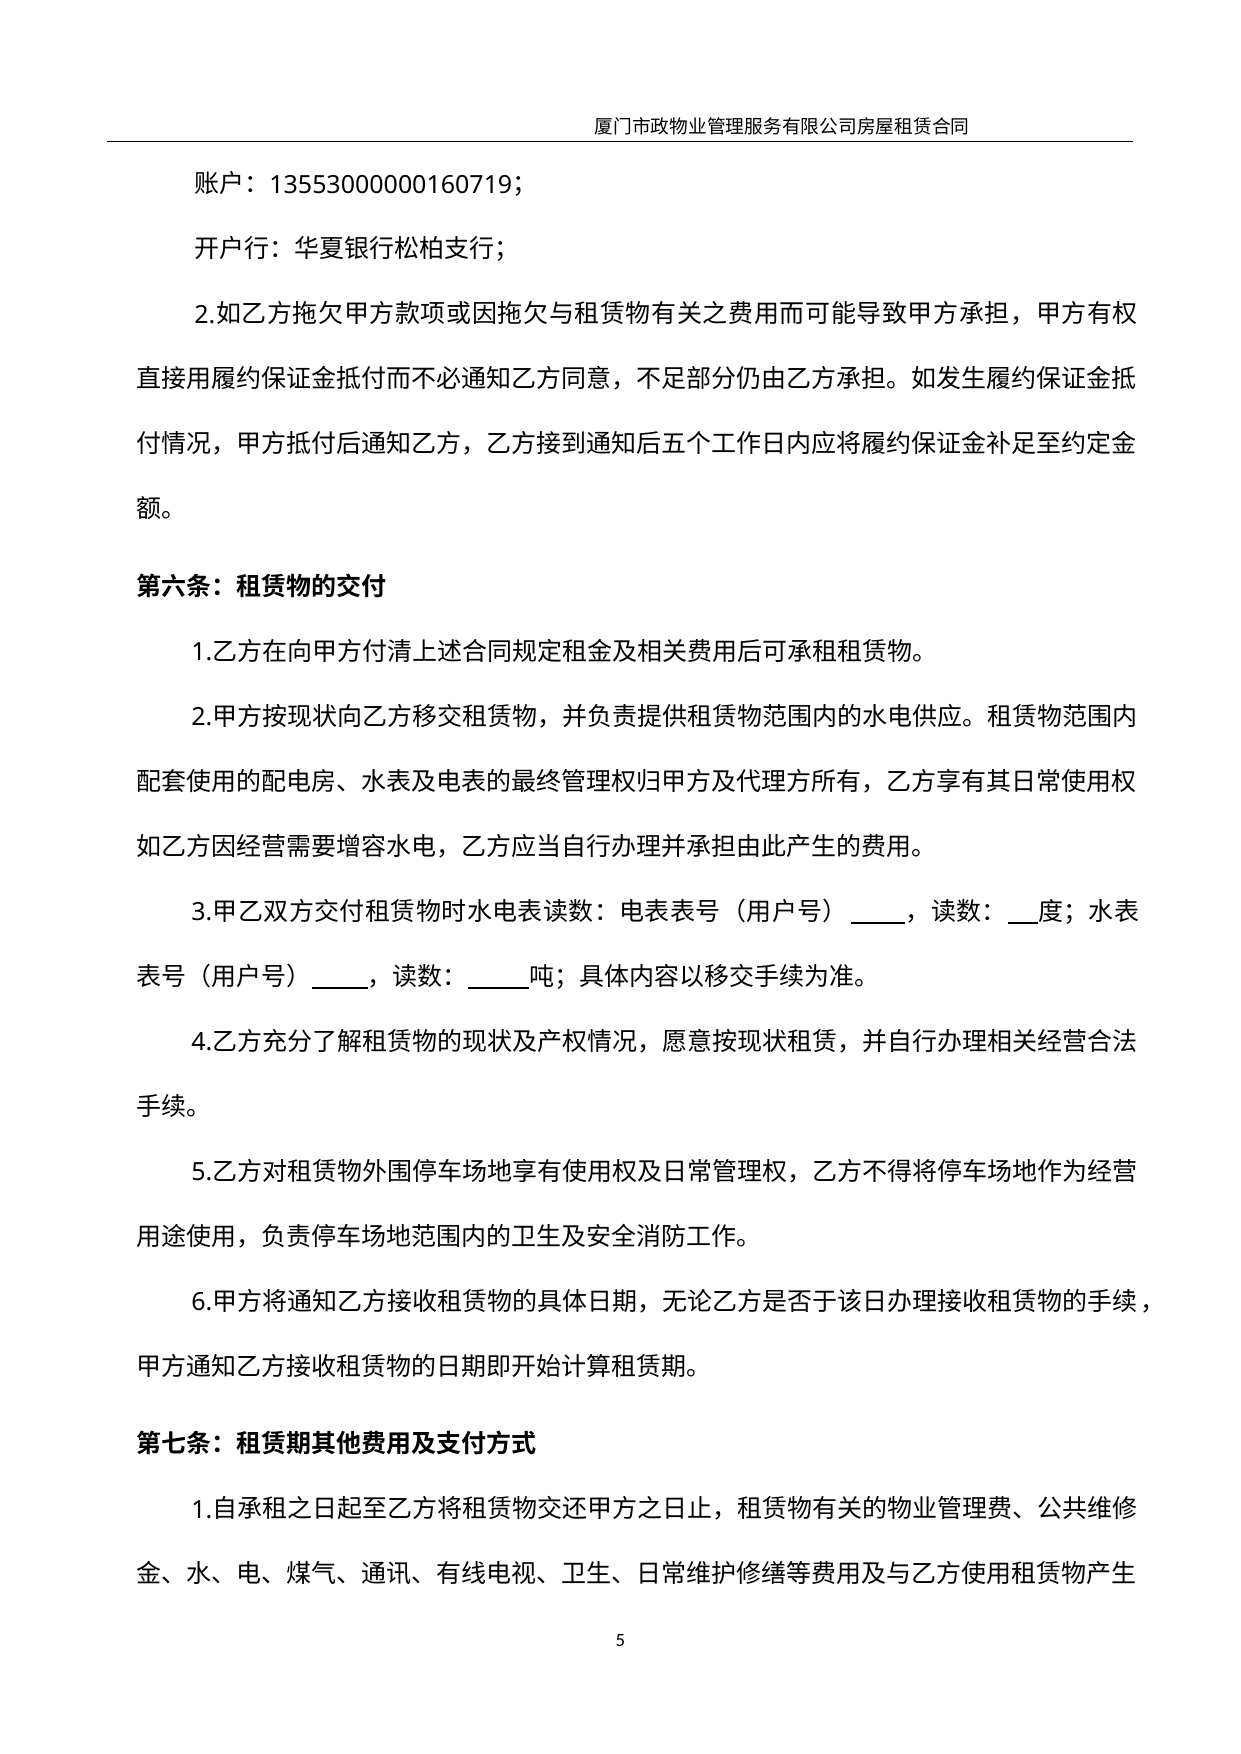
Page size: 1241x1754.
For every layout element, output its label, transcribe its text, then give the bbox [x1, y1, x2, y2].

text 2.如乙方拖欠甲方款项或因拖欠与租赁物有关之费用而可能导致甲方承担，甲方有权直接用履约保证金抵付而不必通知乙方同意，不足部分仍由乙方承担。如发生履约保证金抵付情况，甲方抵付后通知乙方，乙方接到通知后五个工作日内应将履约保证金补足至约定金额。 [136, 284, 1140, 544]
text 6.甲方将通知乙方接收租赁物的具体日期，无论乙方是否于该日办理接收租赁物的手续，甲方通知乙方接收租赁物的日期即开始计算租赁期。 [136, 1271, 1140, 1401]
text 2.甲方按现状向乙方移交租赁物，并负责提供租赁物范围内的水电供应。租赁物范围内配套使用的配电房、水表及电表的最终管理权归甲方及代理方所有，乙方享有其日常使用权。如乙方因经营需要增容水电，乙方应当自行办理并承担由此产生的费用。 [136, 686, 1140, 881]
text 1.乙方在向甲方付清上述合同规定租金及相关费用后可承租租赁物。 [136, 621, 1104, 686]
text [136, 1479, 1140, 1609]
text 开户行：华夏银行松柏支行； [136, 219, 1140, 284]
text 3.甲乙双方交付租赁物时水电表读数：电表表号（用户号） ，读数： 度；水表表号（用户号） ，读数： 吨；具体内容以移交手续为准。 [136, 881, 1140, 1011]
text 5.乙方对租赁物外围停车场地享有使用权及日常管理权，乙方不得将停车场地作为经营用途使用，负责停车场地范围内的卫生及安全消防工作。 [136, 1141, 1140, 1271]
text 第七条：租赁期其他费用及支付方式 [136, 1414, 1104, 1479]
text 账户：13553000000160719； [136, 154, 1140, 219]
text 第六条：租赁物的交付 [136, 556, 1104, 621]
text 4.乙方充分了解租赁物的现状及产权情况，愿意按现状租赁，并自行办理相关经营合法手续。 [136, 1011, 1140, 1141]
